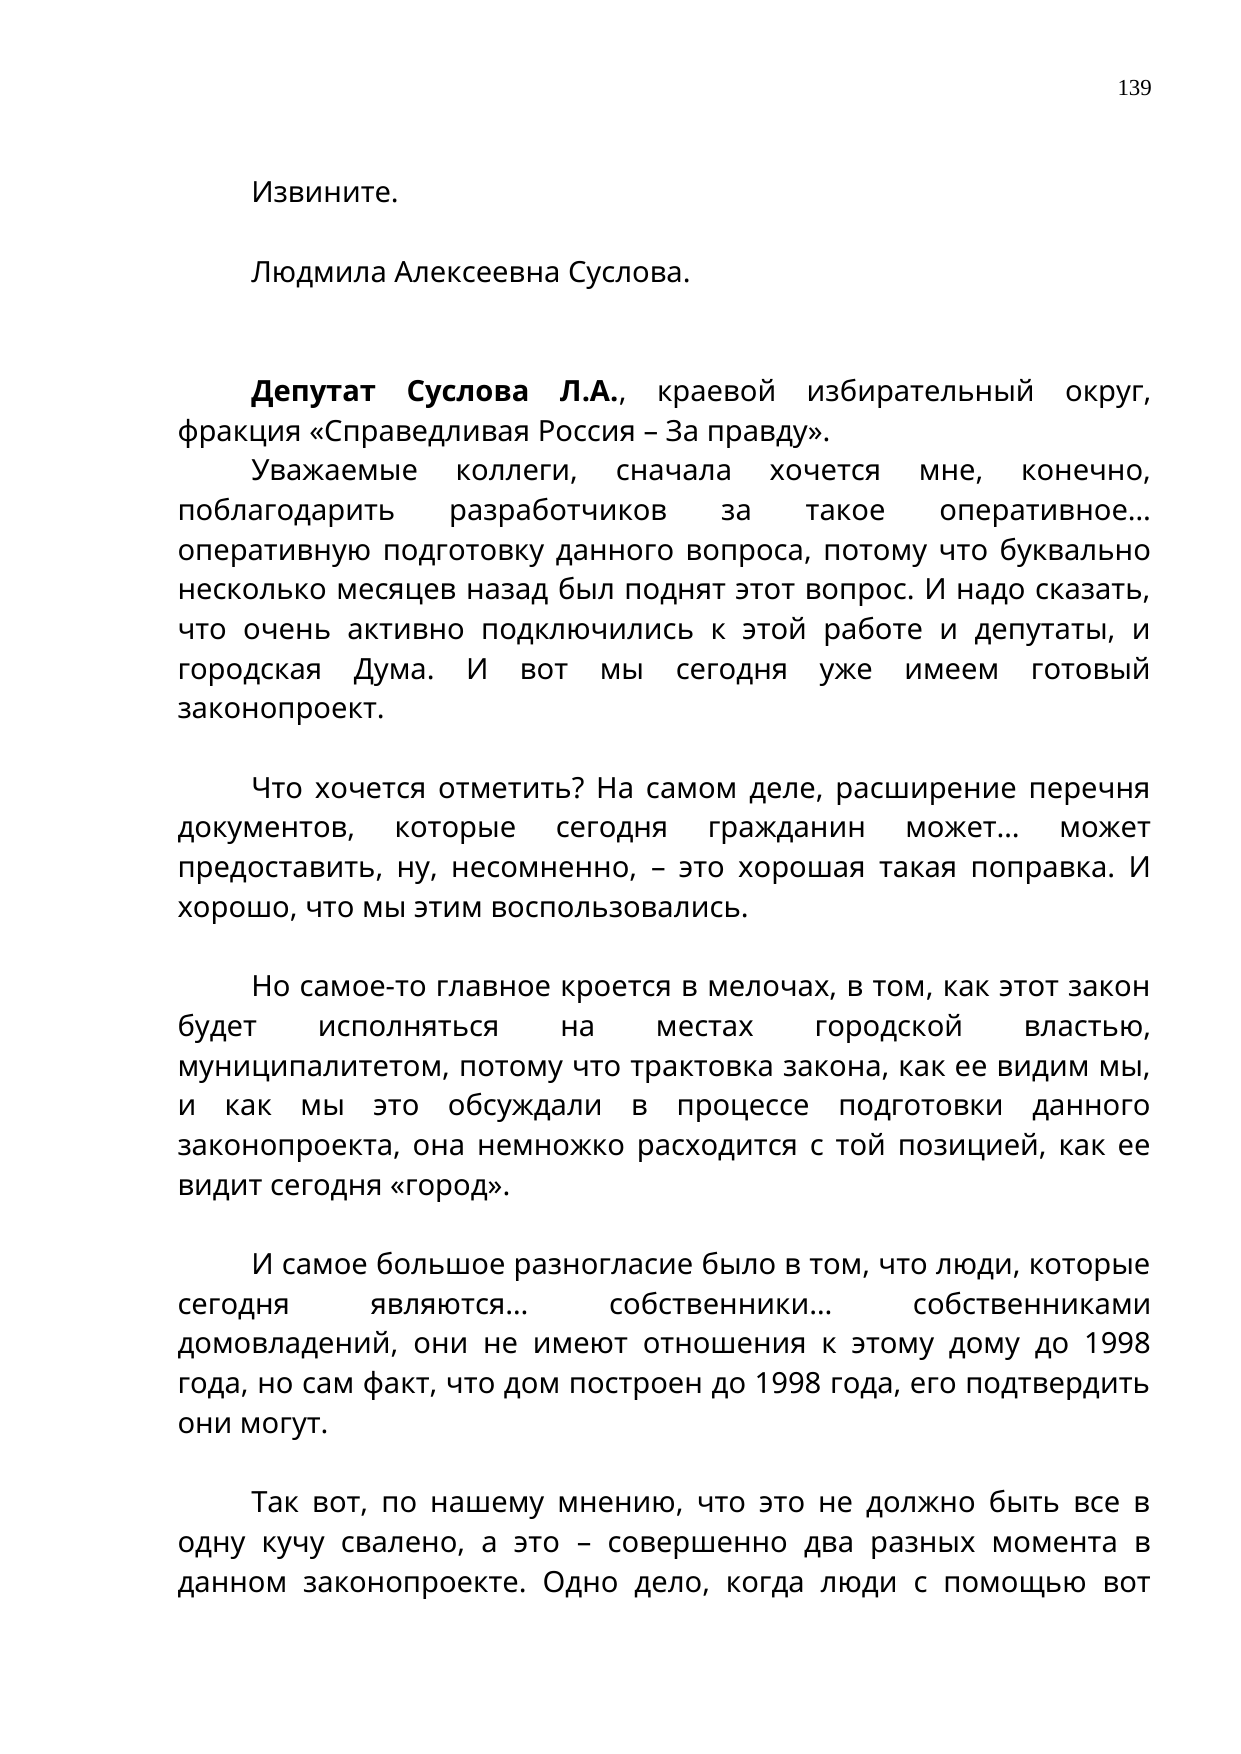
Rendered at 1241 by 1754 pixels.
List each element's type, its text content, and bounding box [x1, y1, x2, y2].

text Но самое-то главное кроется в мелочах, в том, как этот закон будет исполняться на местах городской властью, муниципалитетом, потому что трактовка закона, как ее видим мы, и как мы это обсуждали в процессе подготовки данного законопроекта, она немножко расходится с той позицией, как ее видит сегодня «город». [177, 966, 1152, 1204]
text Уважаемые коллеги, сначала хочется мне, конечно, поблагодарить разработчиков за такое оперативное… оперативную подготовку данного вопроса, потому что буквально несколько месяцев назад был поднят этот вопрос. И надо сказать, что очень активно подключились к этой работе и депутаты, и городская Дума. И вот мы сегодня уже имеем готовый законопроект. [177, 449, 1152, 727]
text Что хочется отметить? На самом деле, расширение перечня документов, которые сегодня гражданин может… может предоставить, ну, несомненно, – это хорошая такая поправка. И хорошо, что мы этим воспользовались. [177, 767, 1152, 926]
text Людмила Алексеевна Суслова. [177, 251, 1152, 291]
text Депутат Суслова Л.А., краевой избирательный округ, фракция «Справедливая Россия – За правду». [177, 370, 1152, 449]
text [177, 1481, 1152, 1601]
text И самое большое разногласие было в том, что люди, которые сегодня являются… собственники… собственниками домовладений, они не имеют отношения к этому дому до 1998 года, но сам факт, что дом построен до 1998 года, его подтвердить они могут. [177, 1243, 1152, 1442]
text Извините. [177, 172, 1152, 211]
